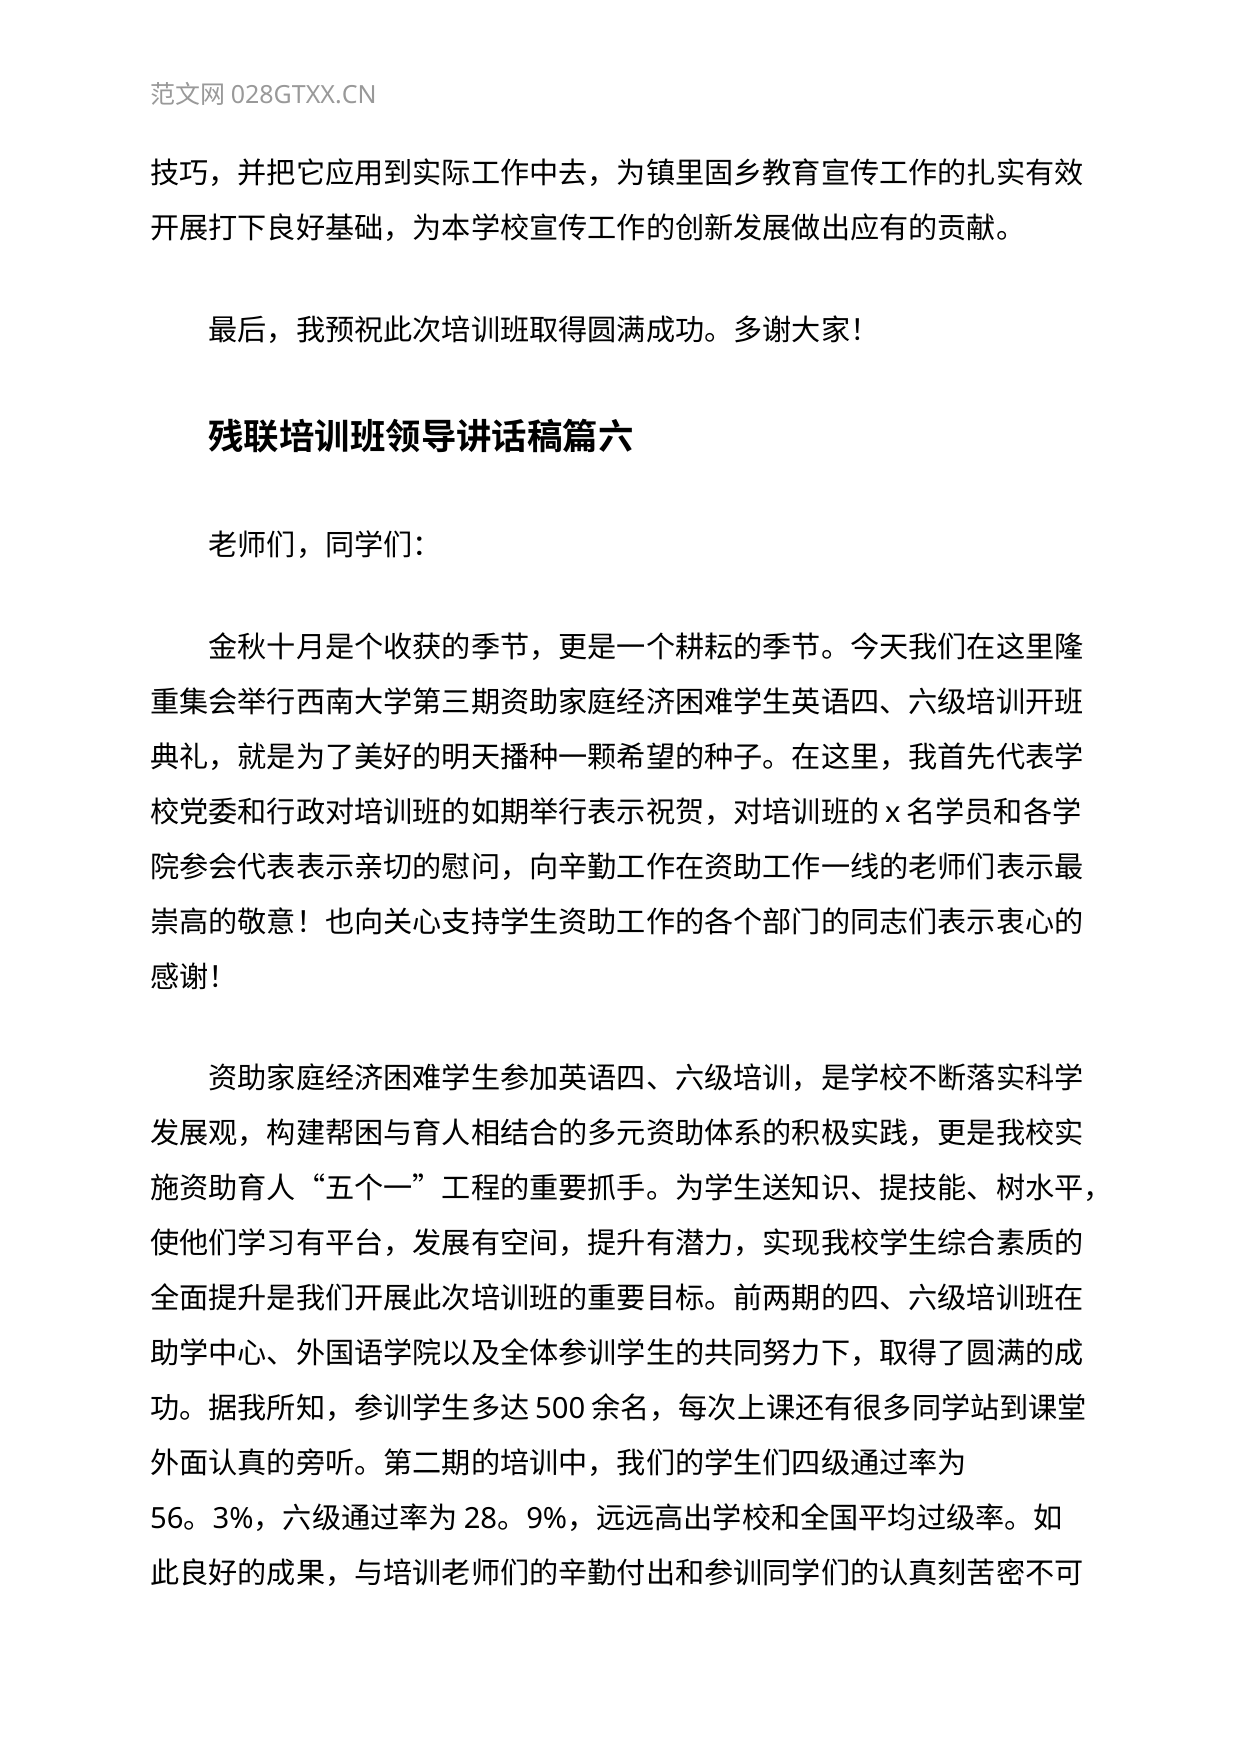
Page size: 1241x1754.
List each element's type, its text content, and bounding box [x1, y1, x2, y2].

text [150, 1055, 1090, 1591]
text 最后，我预祝此次培训班取得圆满成功。多谢大家！ [150, 307, 1090, 349]
text 老师们，同学们： [150, 522, 1090, 564]
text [150, 150, 1090, 247]
text 残联培训班领导讲话稿篇六 [150, 408, 1090, 460]
text 金秋十月是个收获的季节，更是一个耕耘的季节。今天我们在这里隆重集会举行西南大学第三期资助家庭经济困难学生英语四、六级培训开班典礼，就是为了美好的明天播种一颗希望的种子。在这里，我首先代表学校党委和行政对培训班的如期举行表示祝贺，对培训班的x名学员和各学院参会代表表示亲切的慰问，向辛勤工作在资助工作一线的老师们表示最崇高的敬意！也向关心支持学生资助工作的各个部门的同志们表示衷心的感谢！ [150, 624, 1090, 995]
